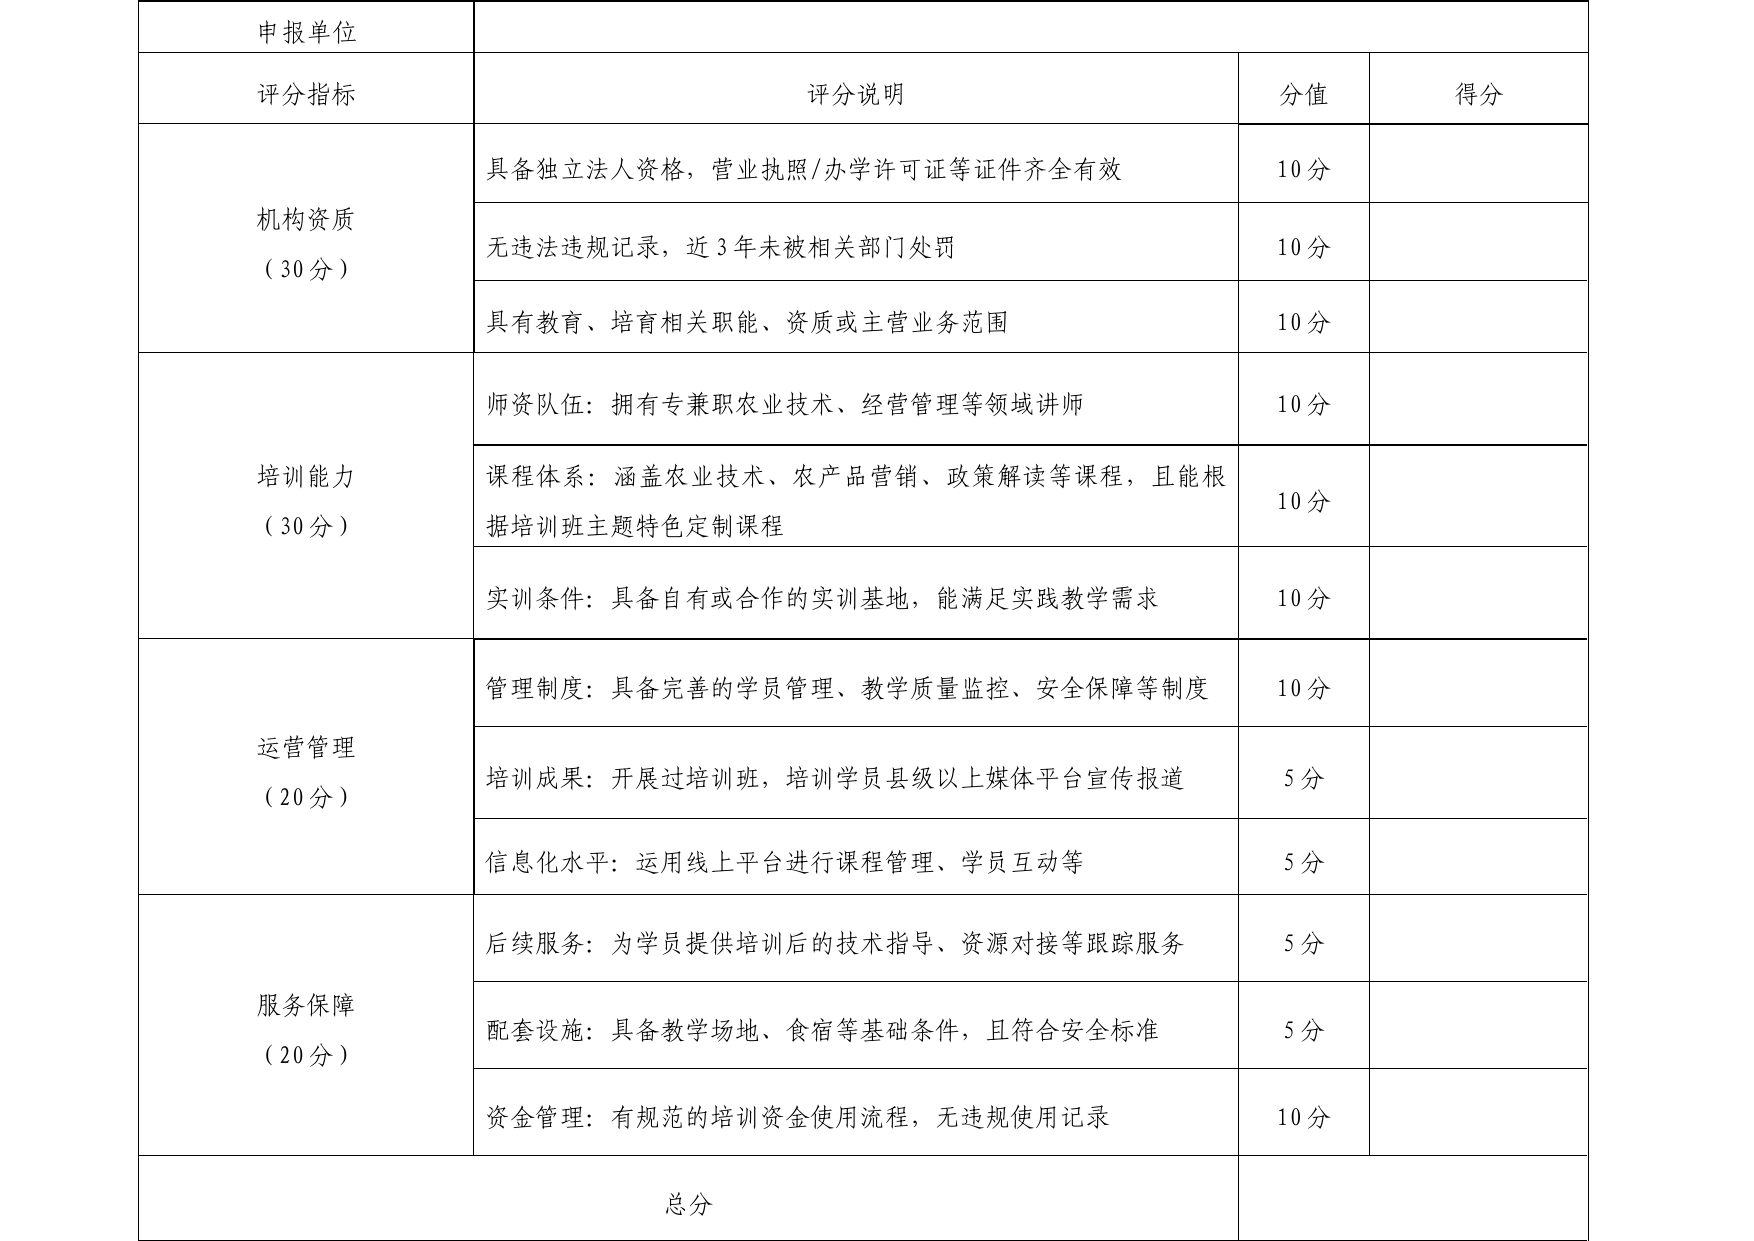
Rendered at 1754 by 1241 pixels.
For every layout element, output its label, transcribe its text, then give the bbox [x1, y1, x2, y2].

table_cell [1370, 352, 1588, 444]
table_header 申报单位 [139, 2, 473, 52]
table_cell 10分 [1239, 446, 1369, 546]
table_cell 10分 [1239, 1069, 1369, 1155]
table_cell 5分 [1239, 819, 1369, 894]
table_cell [1370, 203, 1588, 280]
table_cell 机构资质 （30分） [139, 124, 473, 352]
table_cell 无违法违规记录，近3年未被相关部门处罚 [475, 203, 1238, 280]
table_cell 培训能力 （30分） [139, 353, 473, 638]
table_cell 评分指标 [139, 53, 473, 123]
table_cell 分值 [1239, 53, 1369, 123]
table_cell 10分 [1239, 547, 1369, 638]
table_header [475, 2, 1588, 52]
table_cell 配套设施：具备教学场地、食宿等基础条件，且符合安全标准 [474, 982, 1238, 1068]
table_cell 得分 [1370, 53, 1588, 123]
table_cell 评分说明 [475, 53, 1238, 123]
table_cell [1370, 125, 1588, 202]
table_cell 具有教育、培育相关职能、资质或主营业务范围 [475, 281, 1238, 352]
table_cell 5分 [1239, 982, 1369, 1068]
table_cell [1370, 444, 1588, 546]
table_cell [1370, 638, 1588, 726]
table_cell 5分 [1239, 895, 1369, 981]
table_cell [1370, 1068, 1588, 1155]
table_cell [1370, 981, 1588, 1068]
table_cell 10分 [1239, 203, 1369, 280]
table_cell 资金管理：有规范的培训资金使用流程，无违规使用记录 [474, 1069, 1238, 1155]
table_cell 10分 [1239, 281, 1369, 352]
table_cell [1370, 818, 1588, 894]
table_cell 5分 [1239, 727, 1369, 818]
table_cell 10分 [1239, 125, 1369, 202]
table_cell 10分 [1239, 640, 1369, 726]
table_cell 10分 [1239, 353, 1369, 444]
table_cell [1370, 546, 1588, 638]
table_cell 课程体系：涵盖农业技术、农产品营销、政策解读等课程，且能根据培训班主题特色定制课程 [474, 446, 1238, 546]
table_cell [1239, 1155, 1588, 1240]
table_cell 培训成果：开展过培训班，培训学员县级以上媒体平台宣传报道 [475, 727, 1238, 818]
table_cell 管理制度：具备完善的学员管理、教学质量监控、安全保障等制度 [475, 640, 1238, 726]
table_cell 实训条件：具备自有或合作的实训基地，能满足实践教学需求 [474, 547, 1238, 638]
table_cell [1370, 726, 1588, 818]
table_cell 信息化水平：运用线上平台进行课程管理、学员互动等 [475, 819, 1238, 894]
table_cell 服务保障 （20分） [139, 895, 473, 1155]
table_cell 后续服务：为学员提供培训后的技术指导、资源对接等跟踪服务 [474, 895, 1238, 981]
table_cell 总分 [139, 1156, 1238, 1240]
table_cell 运营管理 （20分） [139, 639, 473, 894]
table_cell [1370, 280, 1588, 352]
table_cell 具备独立法人资格，营业执照/办学许可证等证件齐全有效 [475, 124, 1238, 202]
table_cell 师资队伍：拥有专兼职农业技术、经营管理等领域讲师 [474, 353, 1238, 444]
table_cell [1370, 894, 1588, 981]
